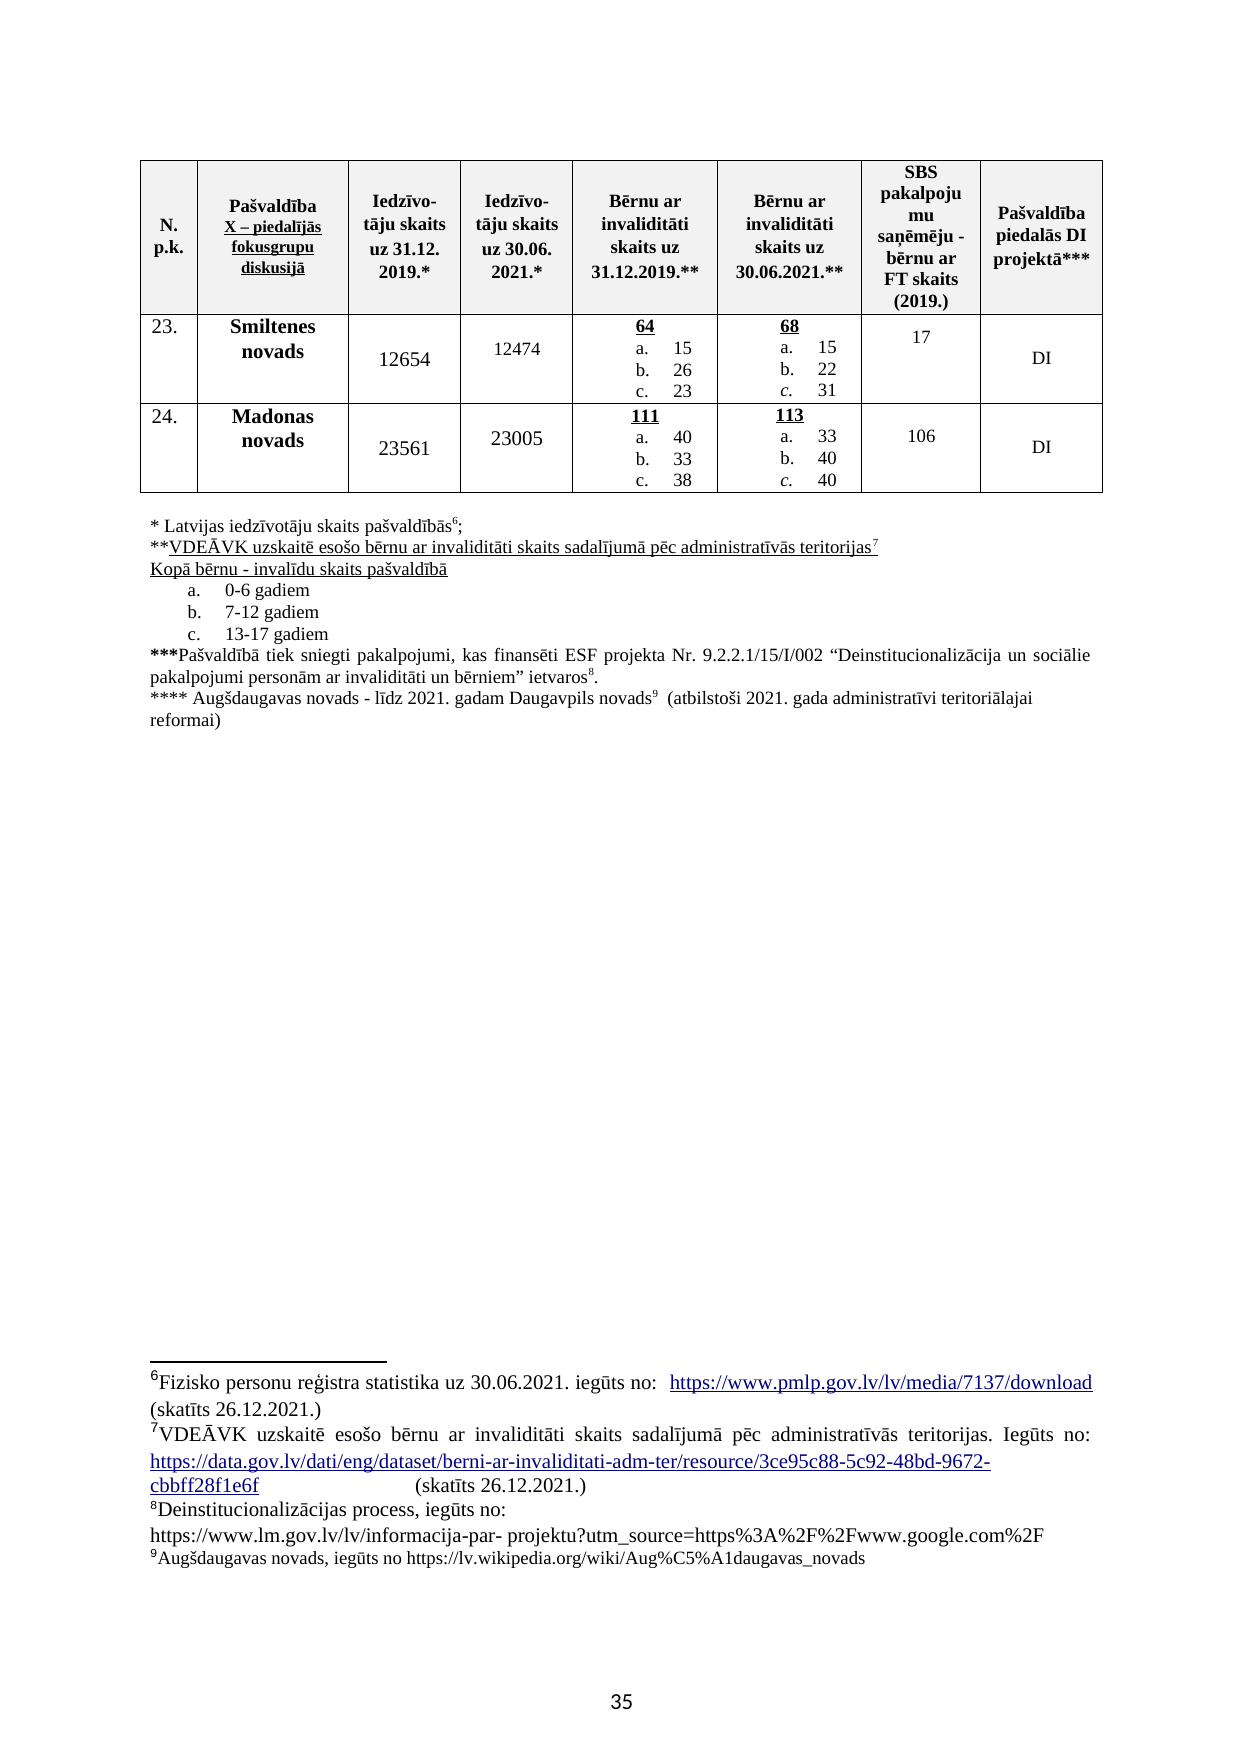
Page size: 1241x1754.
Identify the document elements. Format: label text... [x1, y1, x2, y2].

table_cell 17 [862, 315, 980, 403]
text Kopā bērnu - invalīdu skaits pašvaldībā [150, 558, 1092, 579]
table_cell 64 15 26 23 [573, 315, 717, 403]
table_cell 12474 [461, 315, 572, 403]
table_cell [141, 404, 197, 492]
table_cell Smiltenes novads [198, 315, 348, 403]
table_cell 12654 [349, 315, 460, 403]
table_header Iedzīvo- tāju skaits uz 31.12. 2019.* [349, 161, 460, 313]
table_header Iedzīvo- tāju skaits uz 30.06. 2021.* [461, 161, 572, 313]
table_cell 23561 [349, 404, 460, 492]
table_cell Madonas novads [198, 404, 348, 492]
table_header SBS pakalpojumu saņēmēju - bērnu ar FT skaits (2019.) [862, 161, 980, 313]
text * Latvijas iedzīvotāju skaits pašvaldībās; [150, 514, 1092, 536]
list 13-17 gadiem [187, 622, 1092, 644]
table_header N. p.k. [141, 161, 197, 313]
list 0-6 gadiem [187, 579, 1092, 601]
table_header Bērnu ar invaliditāti skaits uz 31.12.2019.** [573, 161, 717, 313]
table_header Pašvaldība X – piedalījās fokusgrupu diskusijā [198, 161, 348, 313]
table_cell DI [981, 404, 1102, 492]
table_cell [141, 315, 197, 403]
table_cell 68 15 22 31 [718, 315, 861, 403]
table_cell 111 40 33 38 [573, 404, 717, 492]
text **VDEĀVK uzskaitē esošo bērnu ar invaliditāti skaits sadalījumā pēc administratīvās teritorijas [150, 536, 1092, 558]
table_cell 106 [862, 404, 980, 492]
table_cell 23005 [461, 404, 572, 492]
table_cell 113 33 40 40 [718, 404, 861, 492]
table_header Pašvaldība piedalās DI projektā*** [981, 161, 1102, 313]
text **** Augšdaugavas novads - līdz 2021. gadam Daugavpils novads (atbilstoši 2021. gada administratīvi teritoriālajai reformai) [150, 687, 1092, 730]
table_header Bērnu ar invaliditāti skaits uz 30.06.2021.** [718, 161, 861, 313]
list 7-12 gadiem [187, 601, 1092, 622]
table_cell DI [981, 315, 1102, 403]
text ***Pašvaldībā tiek sniegti pakalpojumi, kas finansēti ESF projekta Nr. 9.2.2.1/15/I/002 “Deinstitucionalizācija un sociālie pakalpojumi personām ar invaliditāti un bērniem” ietvaros. [150, 644, 1092, 687]
